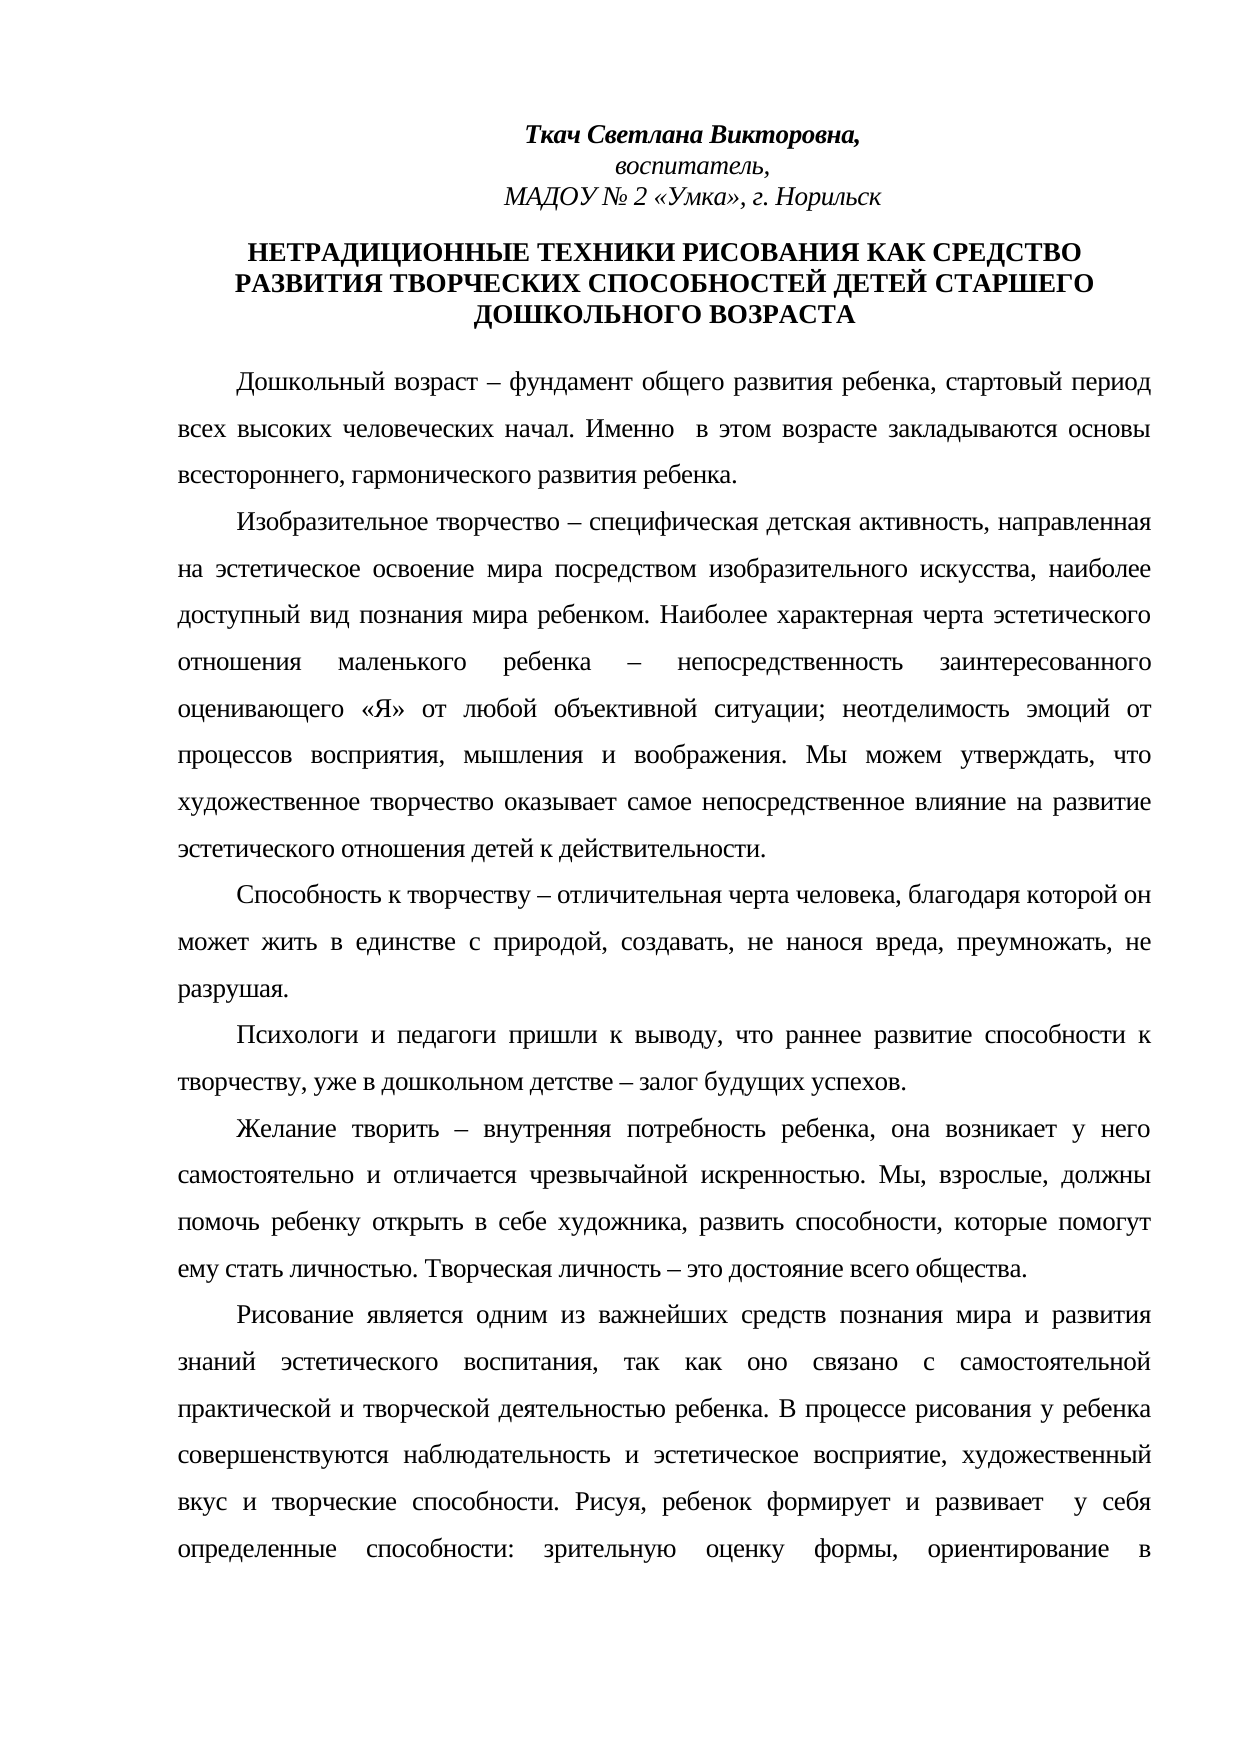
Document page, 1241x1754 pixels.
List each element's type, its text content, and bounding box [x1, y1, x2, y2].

text Изобразительное творчество – специфическая детская активность, направленная на эстетическое освоение мира посредством изобразительного искусства, наиболее доступный вид познания мира ребенком. Наиболее характерная черта эстетического отношения маленького ребенка – непосредственность заинтересованного оценивающего «Я» от любой объективной ситуации; неотделимость эмоций от процессов восприятия, мышления и воображения. Мы можем утверждать, что художественное творчество оказывает самое непосредственное влияние на развитие эстетического отношения детей к действительности. [177, 505, 1152, 863]
text МАДОУ № 2 «Умка», г. Норильск [177, 180, 1152, 212]
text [177, 1298, 1152, 1563]
text Способность к творчеству – отличительная черта человека, благодаря которой он может жить в единстве с природой, создавать, не нанося вреда, преумножать, не разрушая. [177, 878, 1152, 1003]
text Ткач Светлана Викторовна, [177, 118, 1152, 149]
text воспитатель, [177, 149, 1152, 180]
text Нетрадиционные техники рисования как средство развития творческих способностей детей старшего дошкольного возраста [177, 236, 1152, 329]
text Дошкольный возраст – фундамент общего развития ребенка, стартовый период всех высоких человеческих начал. Именно в этом возрасте закладываются основы всестороннего, гармонического развития ребенка. [177, 365, 1152, 489]
text Желание творить – внутренняя потребность ребенка, она возникает у него самостоятельно и отличается чрезвычайной искренностью. Мы, взрослые, должны помочь ребенку открыть в себе художника, развить способности, которые помогут ему стать личностью. Творческая личность – это достояние всего общества. [177, 1112, 1152, 1283]
text Психологи и педагоги пришли к выводу, что раннее развитие способности к творчеству, уже в дошкольном детстве – залог будущих успехов. [177, 1018, 1152, 1096]
